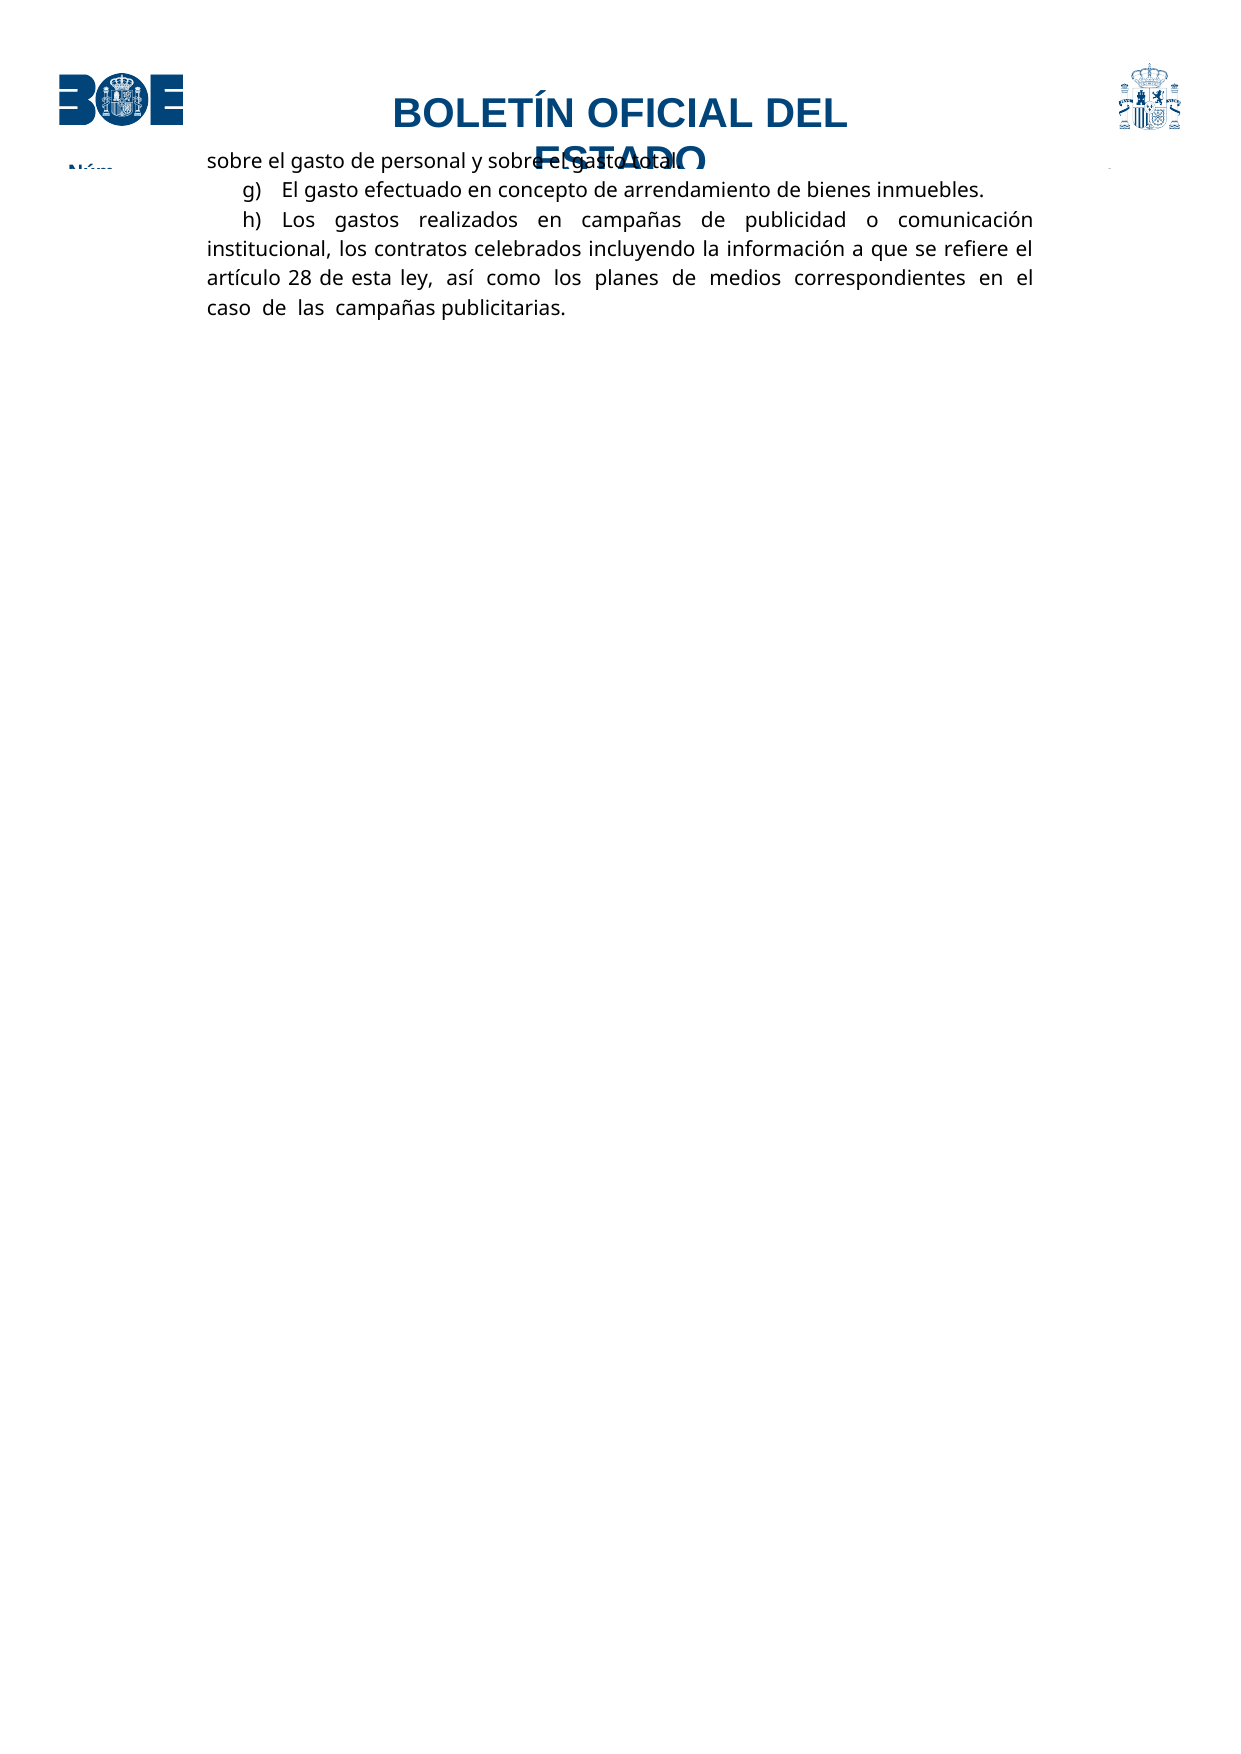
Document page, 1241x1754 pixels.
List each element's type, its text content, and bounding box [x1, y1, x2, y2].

list El gasto efectuado en concepto de arrendamiento de bienes inmuebles. [242, 175, 1198, 204]
list Los gastos realizados en campañas de publicidad o comunicación institucional, los contratos celebrados incluyendo la información a que se refiere el artículo 28 de esta ley, así como los planes de medios correspondientes en el caso de las campañas publicitarias. [207, 205, 1034, 321]
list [207, 146, 1034, 174]
picture [59, 73, 183, 126]
picture [1118, 63, 1181, 130]
